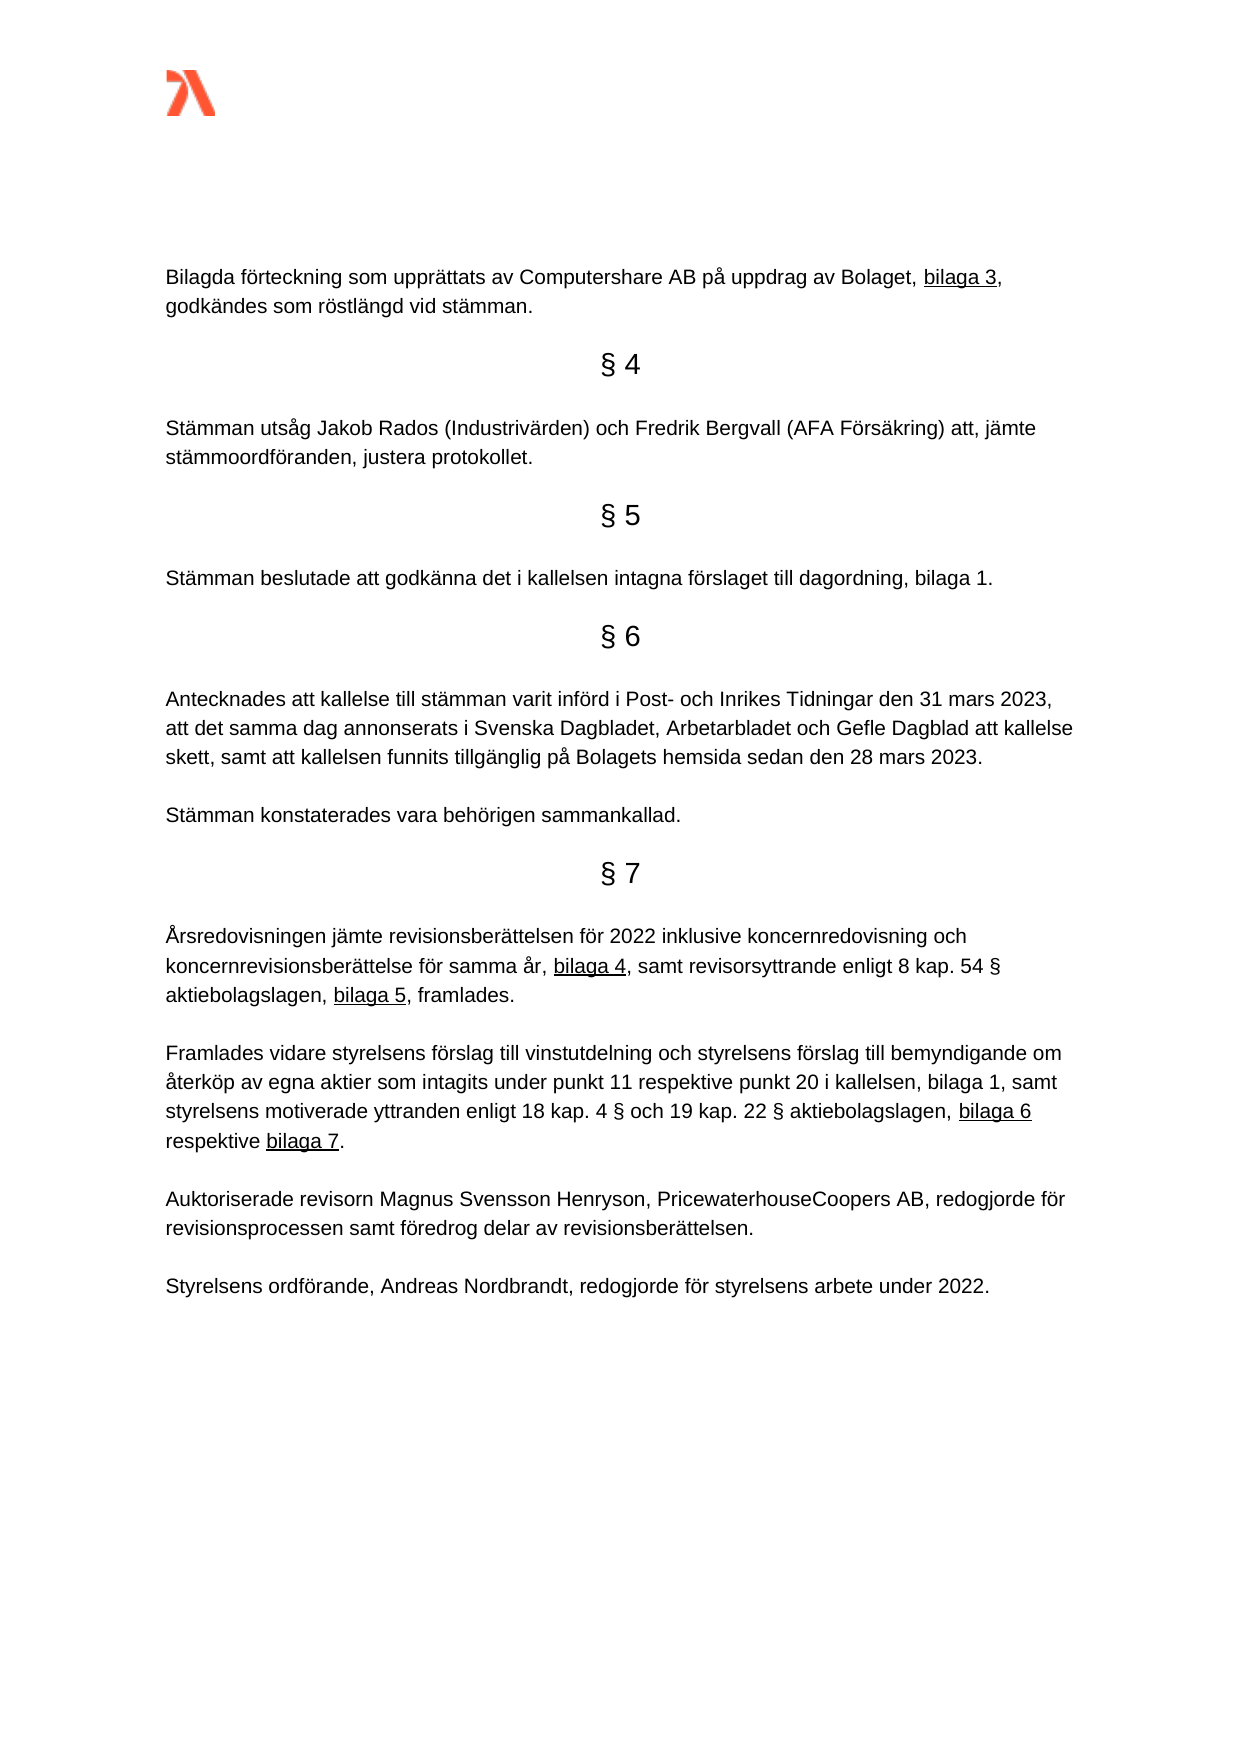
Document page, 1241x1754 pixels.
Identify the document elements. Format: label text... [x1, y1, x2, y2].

text Styrelsens ordförande, Andreas Nordbrandt, redogjorde för styrelsens arbete under 2022. [165, 1269, 1075, 1298]
text § 5 [165, 498, 1075, 531]
text Stämman beslutade att godkänna det i kallelsen intagna förslaget till dagordning, bilaga 1. [165, 560, 1075, 589]
text § 7 [165, 856, 1075, 890]
text Framlades vidare styrelsens förslag till vinstutdelning och styrelsens förslag till bemyndigande om återköp av egna aktier som intagits under punkt 11 respektive punkt 20 i kallelsen, bilaga 1, samt styrelsens motiverade yttranden enligt 18 kap. 4 § och 19 kap. 22 § aktiebolagslagen, bilaga 6 respektive bilaga 7. [165, 1036, 1075, 1152]
text Antecknades att kallelse till stämman varit införd i Post- och Inrikes Tidningar den 31 mars 2023, att det samma dag annonserats i Svenska Dagbladet, Arbetarbladet och Gefle Dagblad att kallelse skett, samt att kallelsen funnits tillgänglig på Bolagets hemsida sedan den 28 mars 2023. [165, 681, 1075, 769]
text Bilagda förteckning som upprättats av Computershare AB på uppdrag av Bolaget, bilaga 3, godkändes som röstlängd vid stämman. [165, 260, 1075, 318]
text Auktoriserade revisorn Magnus Svensson Henryson, PricewaterhouseCoopers AB, redogjorde för revisionsprocessen samt föredrog delar av revisionsberättelsen. [165, 1182, 1075, 1240]
text § 6 [165, 619, 1075, 652]
text Stämman konstaterades vara behörigen sammankallad. [165, 798, 1075, 827]
text § 4 [165, 347, 1075, 381]
text Årsredovisningen jämte revisionsberättelsen för 2022 inklusive koncernredovisning och koncernrevisionsberättelse för samma år, bilaga 4, samt revisorsyttrande enligt 8 kap. 54 § aktiebolagslagen, bilaga 5, framlades. [165, 919, 1075, 1007]
text Stämman utsåg Jakob Rados (Industrivärden) och Fredrik Bergvall (AFA Försäkring) att, jämte stämmoordföranden, justera protokollet. [165, 410, 1075, 468]
